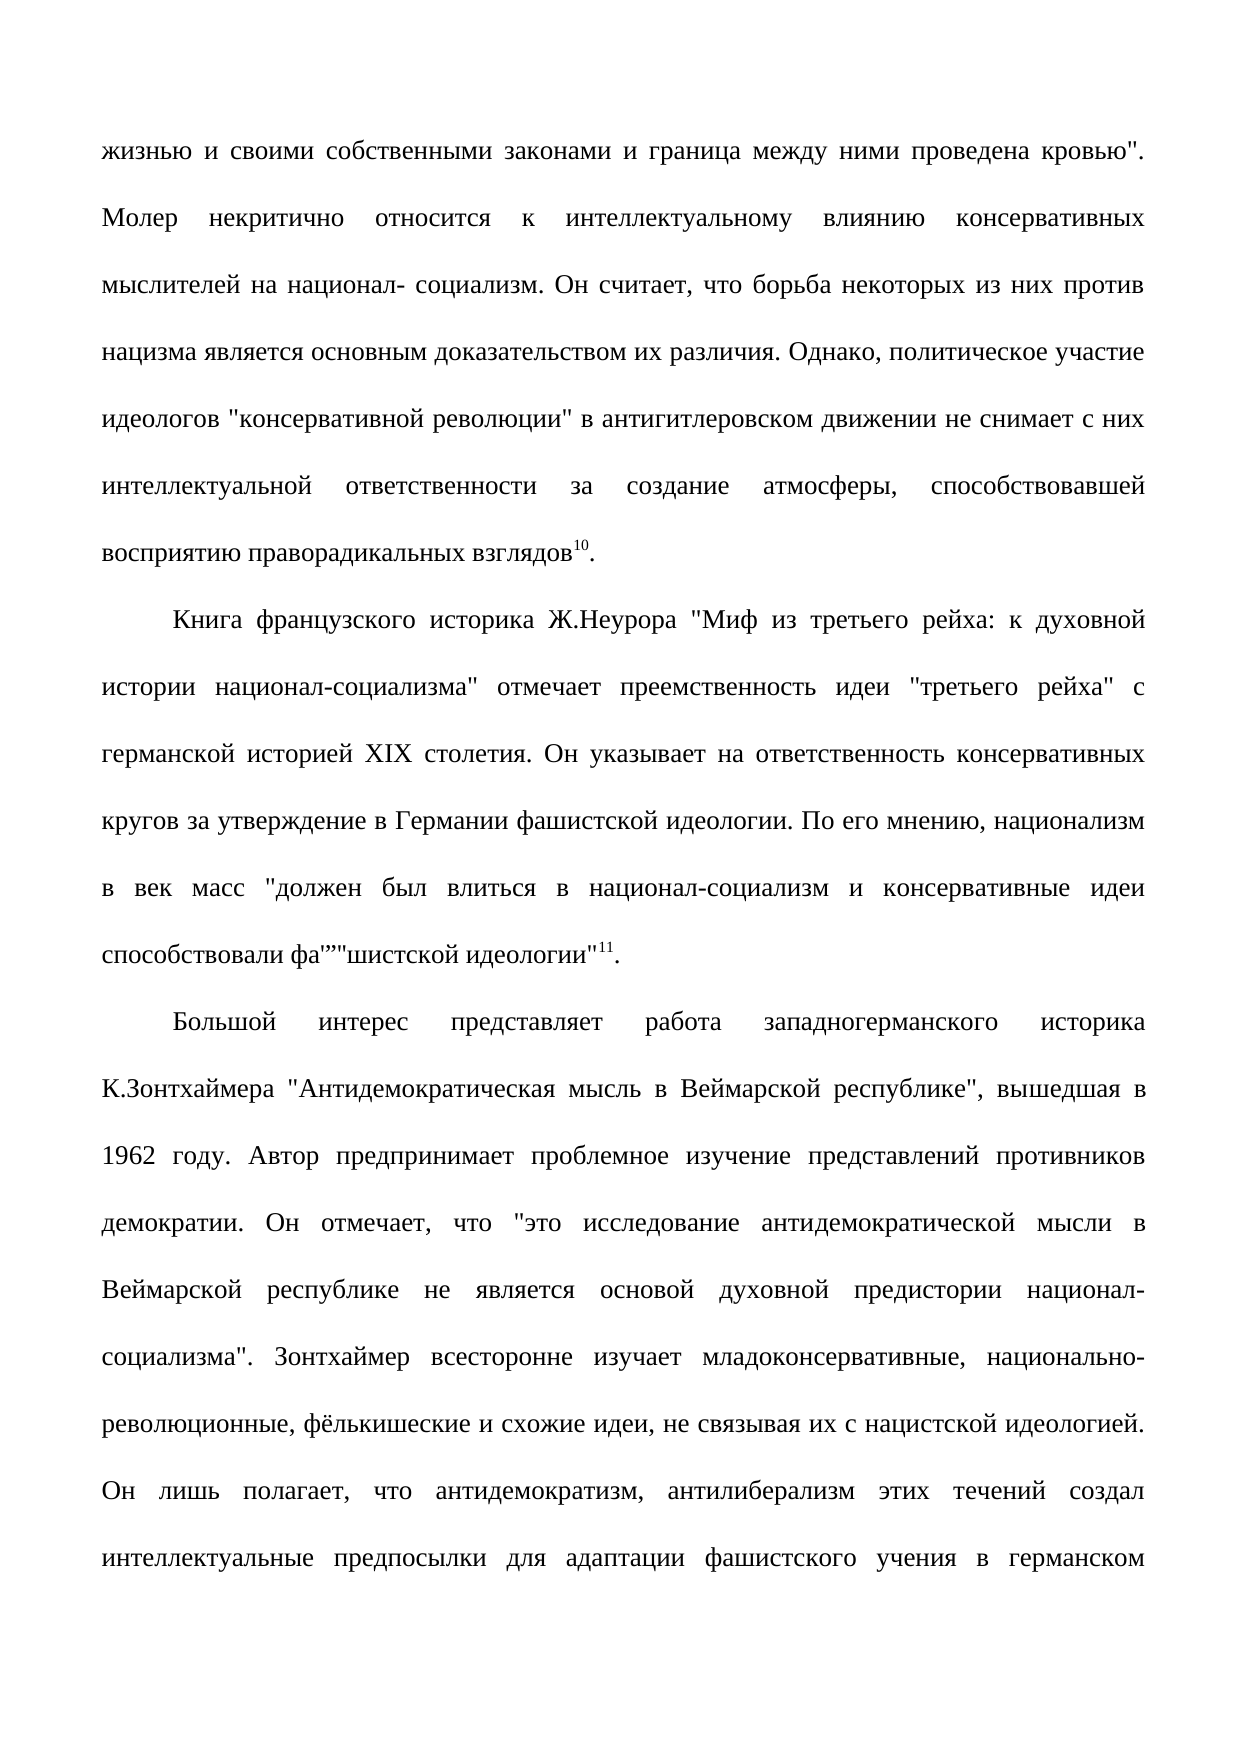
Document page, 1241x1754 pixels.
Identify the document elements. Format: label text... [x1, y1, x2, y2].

text Книга французского историка Ж.Неурора "Миф из третьего рейха: к духовной истории национал-социализма" отмечает преемственность идеи "третьего рейха" с германской историей XIX столетия. Он указывает на ответственность консервативных кругов за утверждение в Германии фашистской идеологии. По его мнению, национализм в век масс "должен был влиться в национал-социализм и консервативные идеи способствовали фа'”''шистской идеологии"11. [101, 575, 1146, 977]
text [101, 106, 1146, 575]
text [101, 977, 1146, 1580]
